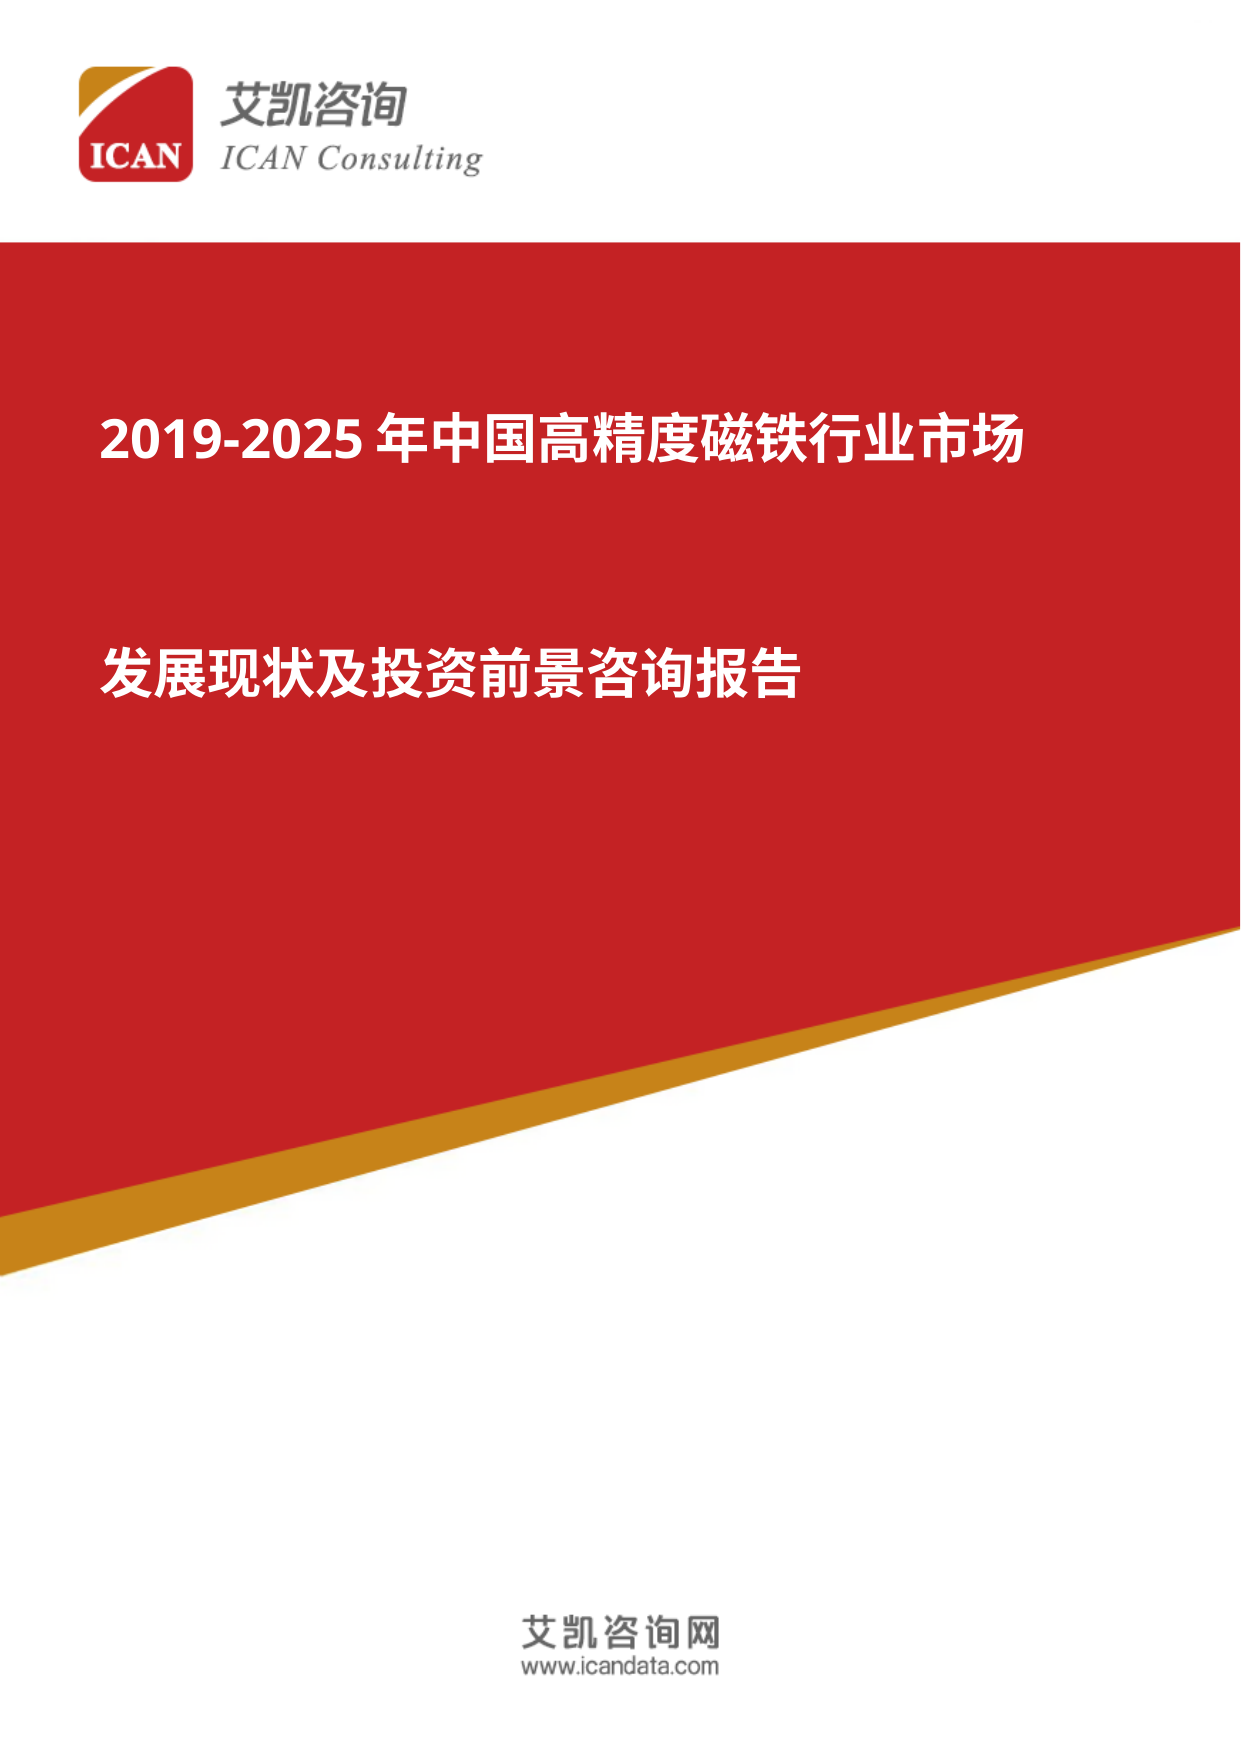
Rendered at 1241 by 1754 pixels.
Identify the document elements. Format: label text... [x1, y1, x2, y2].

subtitle 2019-2025年中国高精度磁铁行业市场发展现状及投资前景咨询报告 [99, 386, 1053, 718]
picture [0, 5, 1241, 1754]
